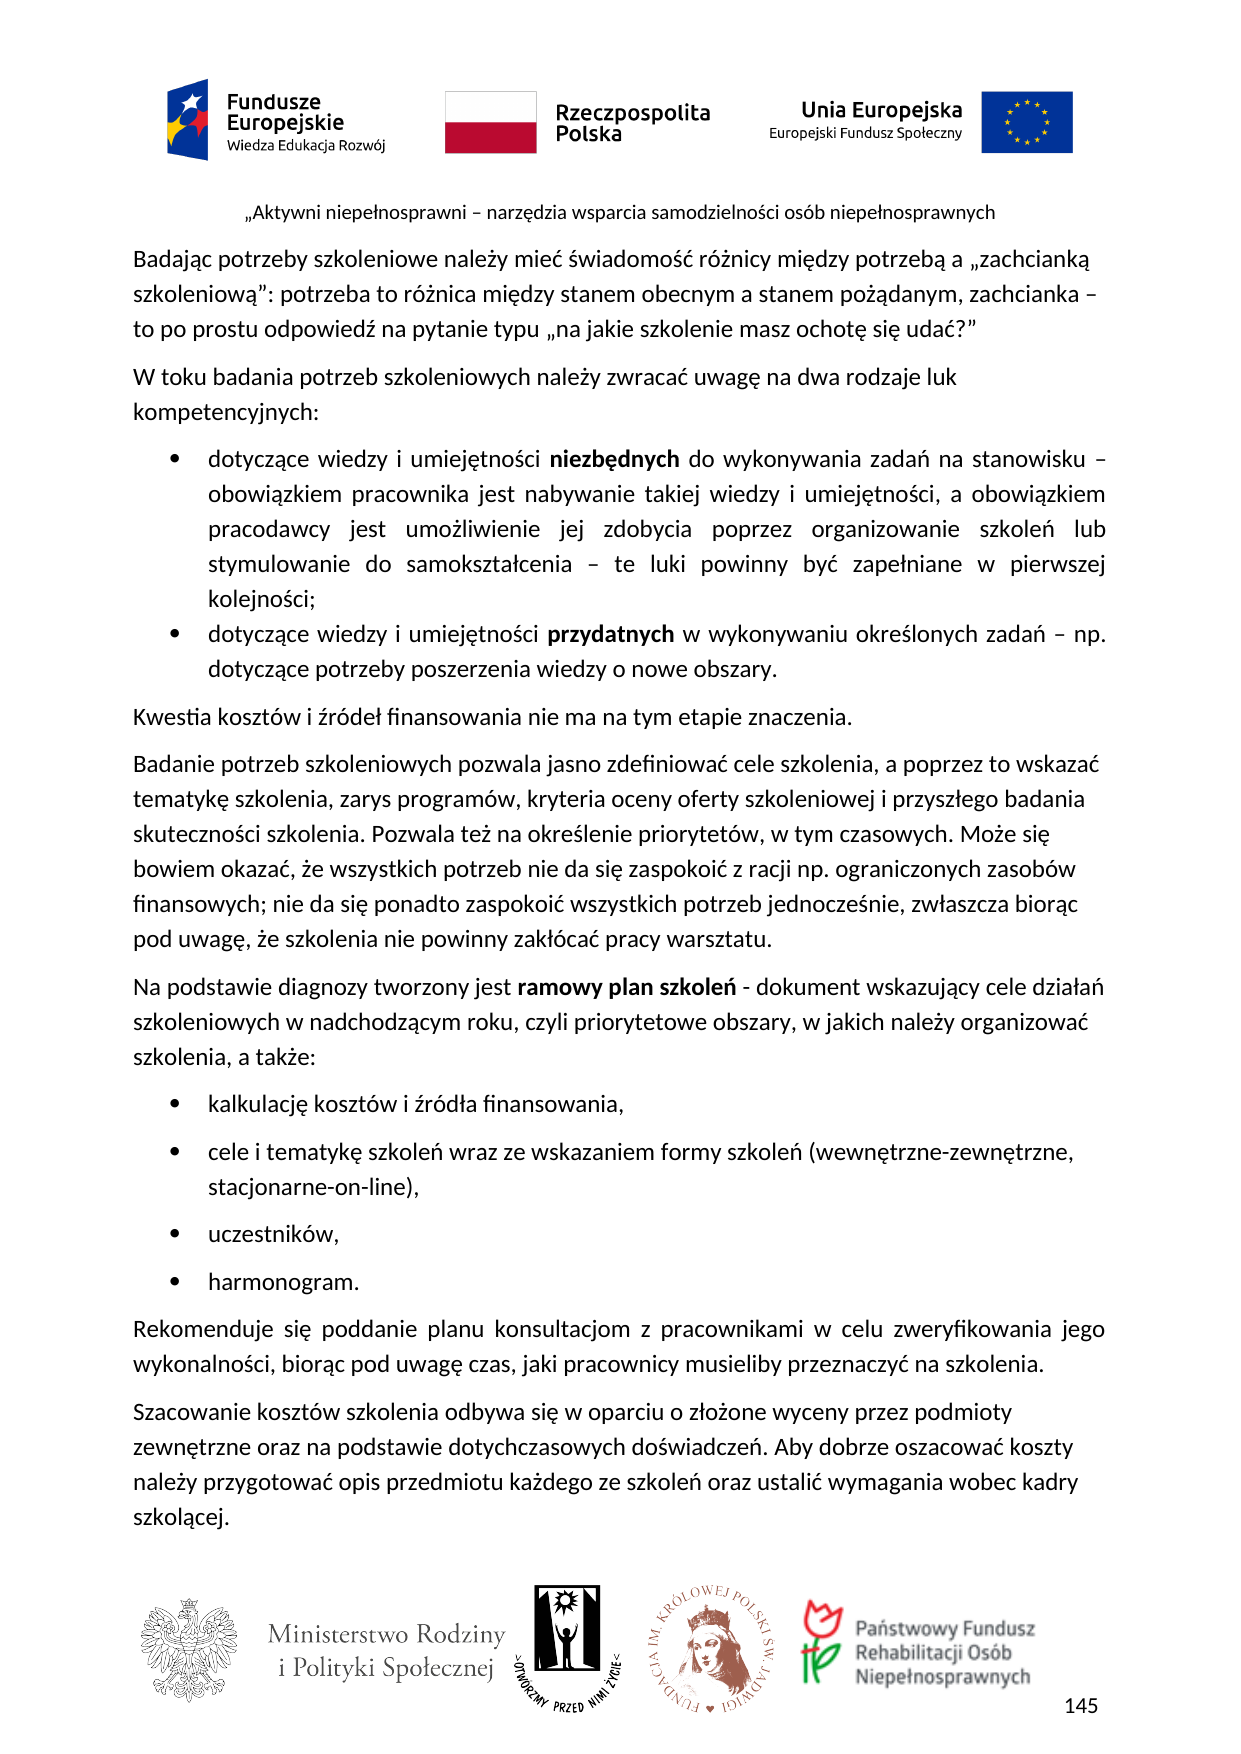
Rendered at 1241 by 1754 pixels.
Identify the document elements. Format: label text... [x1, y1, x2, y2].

text Rekomenduje się poddanie planu konsultacjom z pracownikami w celu zweryfikowania jego wykonalności, biorąc pod uwagę czas, jaki pracownicy musieliby przeznaczyć na szkolenia. [133, 1313, 1107, 1379]
text Szacowanie kosztów szkolenia odbywa się w oparciu o złożone wyceny przez podmioty zewnętrzne oraz na podstawie dotychczasowych doświadczeń. Aby dobrze oszacować koszty należy przygotować opis przedmiotu każdego ze szkoleń oraz ustalić wymagania wobec kadry szkolącej. [133, 1396, 1107, 1531]
list cele i tematykę szkoleń wraz ze wskazaniem formy szkoleń (wewnętrzne-zewnętrzne, stacjonarne-on-line), [170, 1136, 1107, 1201]
picture [648, 1585, 1063, 1713]
list harmonogram. [170, 1266, 1107, 1296]
list uczestników, [170, 1218, 1107, 1249]
list kalkulację kosztów i źródła finansowania, [170, 1088, 1107, 1119]
picture [141, 1598, 506, 1703]
list dotyczące wiedzy i umiejętności niezbędnych do wykonywania zadań na stanowisku – obowiązkiem pracownika jest nabywanie takiej wiedzy i umiejętności, a obowiązkiem pracodawcy jest umożliwienie jej zdobycia poprzez organizowanie szkoleń lub stymulowanie do samokształcenia – te luki powinny być zapełniane w pierwszej kolejności; [170, 443, 1107, 614]
list dotyczące wiedzy i umiejętności przydatnych w wykonywaniu określonych zadań – np. dotyczące potrzeby poszerzenia wiedzy o nowe obszary. [170, 618, 1107, 684]
picture [514, 1585, 621, 1713]
picture [147, 59, 1093, 181]
text Na podstawie diagnozy tworzony jest ramowy plan szkoleń - dokument wskazujący cele działań szkoleniowych w nadchodzącym roku, czyli priorytetowe obszary, w jakich należy organizować szkolenia, a także: [133, 971, 1107, 1071]
text Badanie potrzeb szkoleniowych pozwala jasno zdefiniować cele szkolenia, a poprzez to wskazać tematykę szkolenia, zarys programów, kryteria oceny oferty szkoleniowej i przyszłego badania skuteczności szkolenia. Pozwala też na określenie priorytetów, w tym czasowych. Może się bowiem okazać, że wszystkich potrzeb nie da się zaspokoić z racji np. ograniczonych zasobów finansowych; nie da się ponadto zaspokoić wszystkich potrzeb jednocześnie, zwłaszcza biorąc pod uwagę, że szkolenia nie powinny zakłócać pracy warsztatu. [133, 748, 1107, 954]
text Badając potrzeby szkoleniowe należy mieć świadomość różnicy między potrzebą a „zachcianką szkoleniową”: potrzeba to różnica między stanem obecnym a stanem pożądanym, zachcianka – to po prostu odpowiedź na pytanie typu „na jakie szkolenie masz ochotę się udać?” [133, 243, 1107, 344]
text W toku badania potrzeb szkoleniowych należy zwracać uwagę na dwa rodzaje luk kompetencyjnych: [133, 361, 1107, 426]
text Kwestia kosztów i źródeł finansowania nie ma na tym etapie znaczenia. [133, 701, 1107, 731]
